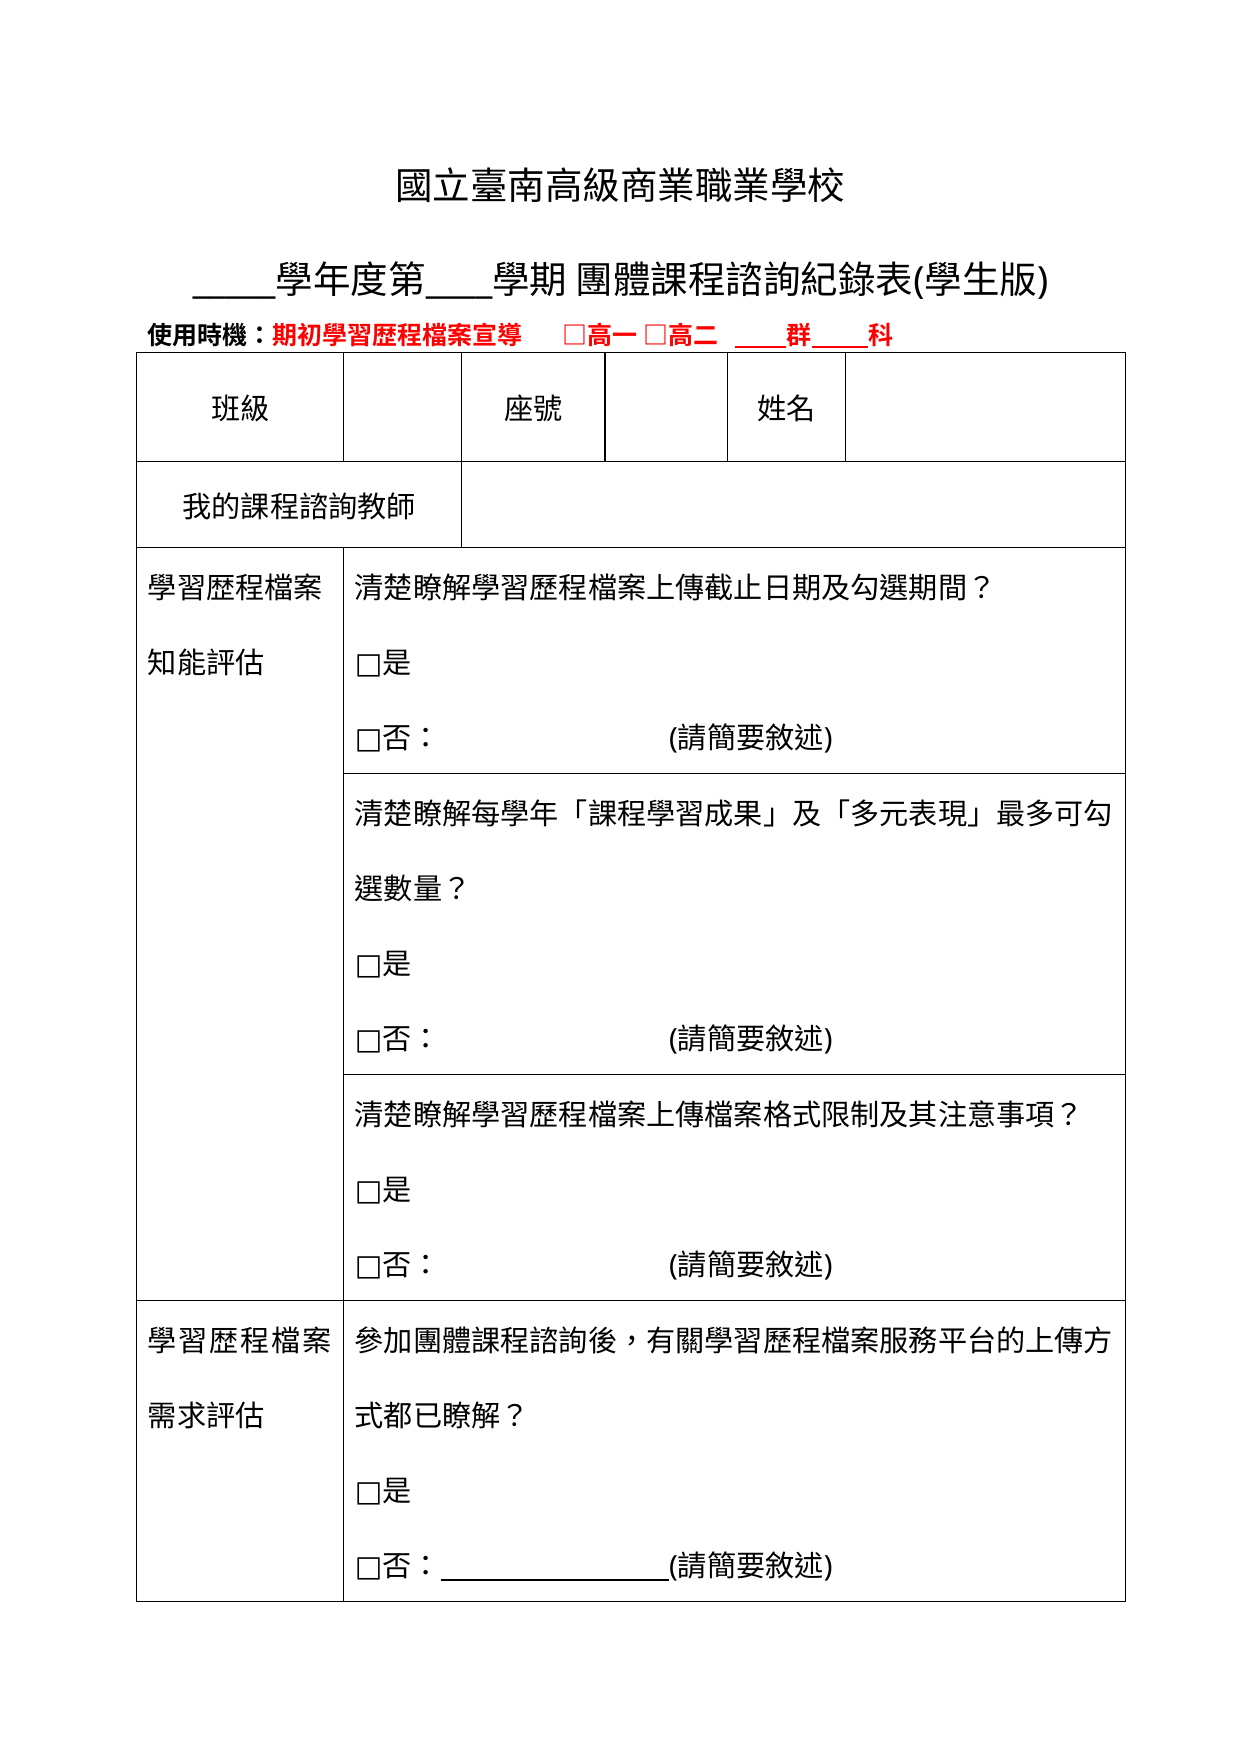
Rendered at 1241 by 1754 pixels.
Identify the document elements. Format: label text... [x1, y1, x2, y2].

table_header 座號 [462, 353, 604, 461]
text _____學年度第____學期 團體課程諮詢紀錄表(學生版) [148, 239, 1092, 314]
table_header [846, 353, 1125, 461]
table_header [344, 353, 461, 461]
table_cell 清楚瞭解學習歷程檔案上傳截止日期及勾選期間？ □是 □否： (請簡要敘述) [344, 548, 1125, 773]
table_cell 清楚瞭解每學年「課程學習成果」及「多元表現」最多可勾選數量？ □是 □否： (請簡要敘述) [344, 774, 1125, 1074]
text 使用時機：期初學習歴程檔案宣導 □高一 □高二 群 科 [148, 314, 1092, 352]
table_cell [462, 462, 1125, 547]
table_header [606, 353, 727, 461]
table_cell 學習歴程檔案需求評估 [137, 1301, 343, 1601]
table_header 姓名 [728, 353, 845, 461]
table_cell 我的課程諮詢教師 [137, 462, 461, 547]
table_header 班級 [137, 353, 343, 461]
table_cell 參加團體課程諮詢後，有關學習歷程檔案服務平台的上傳方式都已瞭解？ □是 □否： (請簡要敘述) [344, 1301, 1125, 1601]
text 國立臺南高級商業職業學校 [148, 146, 1092, 221]
table_cell 學習歴程檔案知能評估 [137, 548, 343, 1300]
table_cell 清楚瞭解學習歷程檔案上傳檔案格式限制及其注意事項？ □是 □否： (請簡要敘述) [344, 1075, 1125, 1300]
